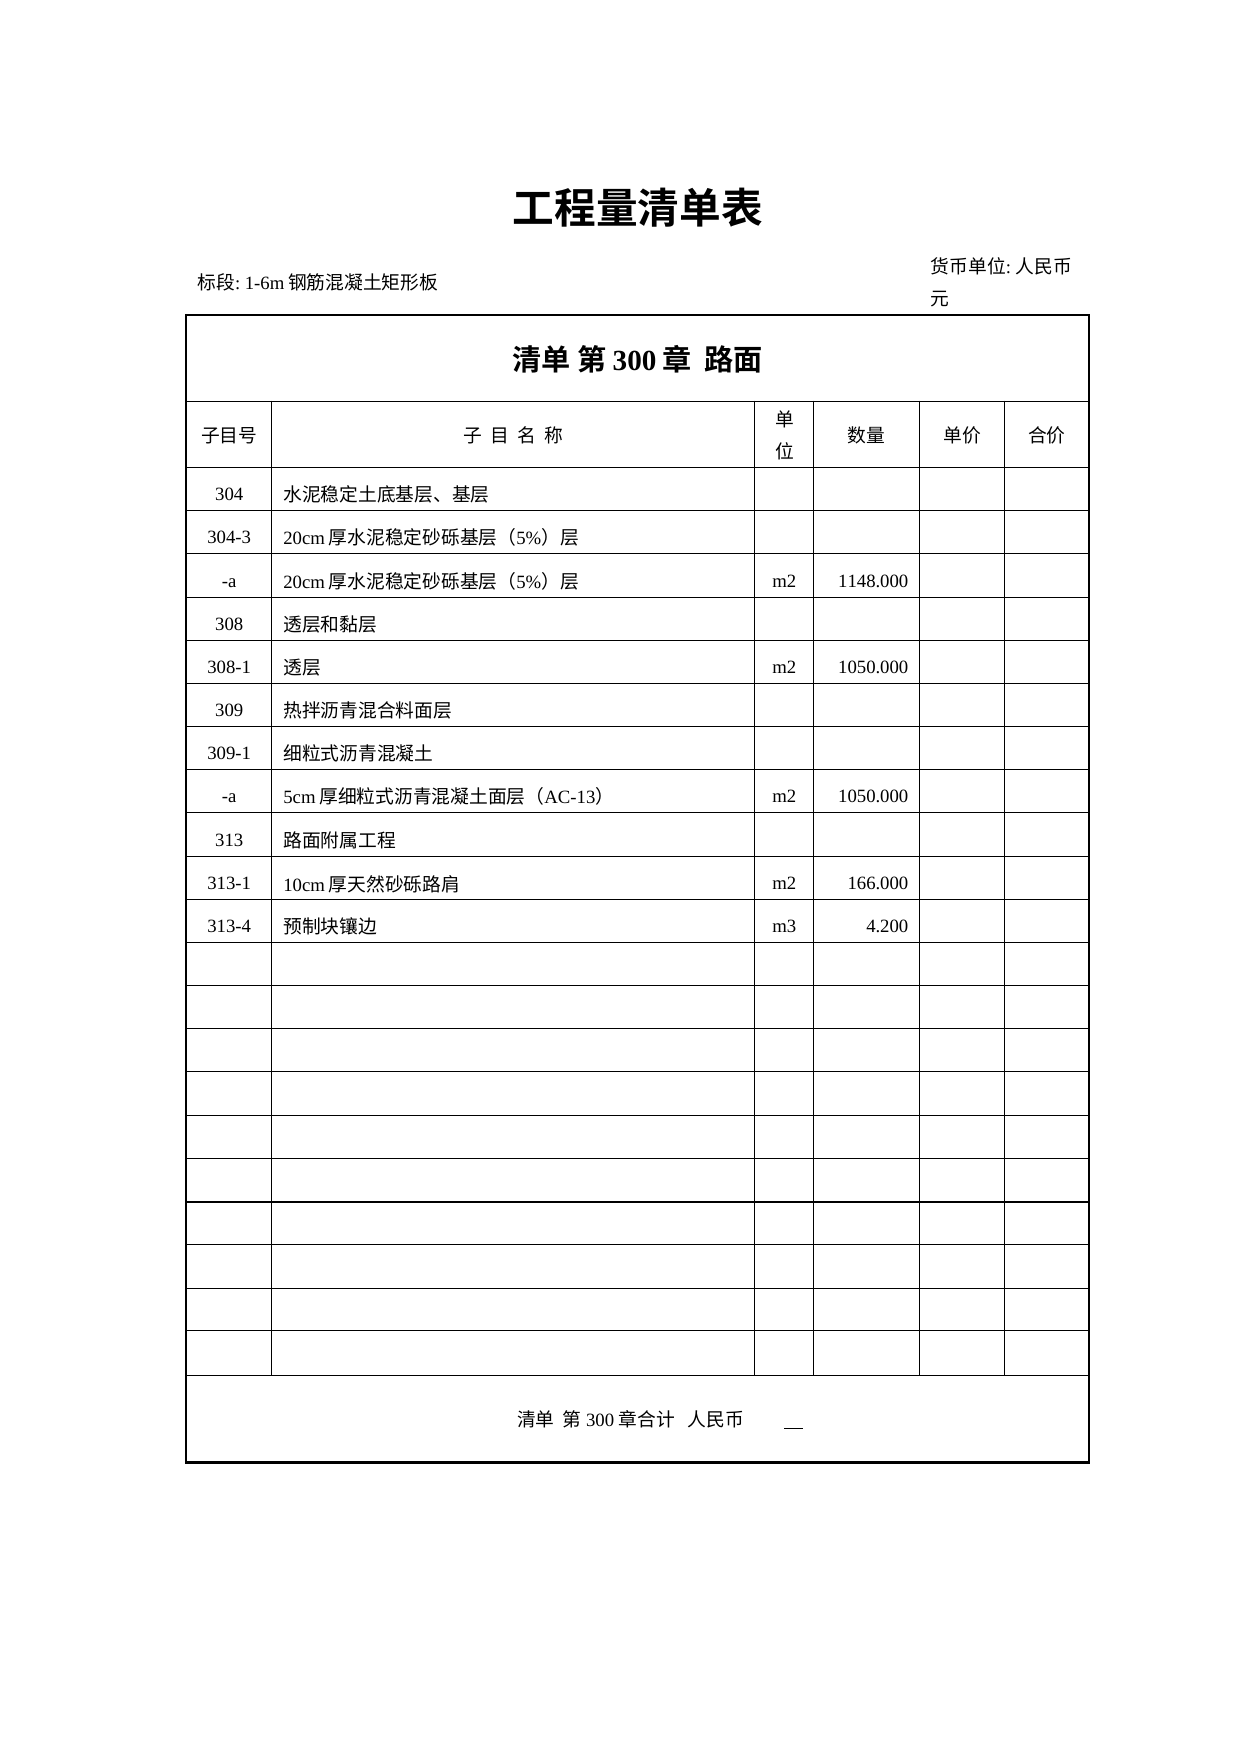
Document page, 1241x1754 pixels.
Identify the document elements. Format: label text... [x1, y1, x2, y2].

table_cell [920, 1203, 1004, 1244]
table_cell [1005, 468, 1088, 509]
table_cell [814, 468, 919, 509]
table_cell 单价 [920, 402, 1004, 467]
table_cell [920, 554, 1004, 597]
table_cell 路面附属工程 [272, 813, 754, 856]
table_cell 5cm厚细粒式沥青混凝土面层（AC-13） [272, 770, 754, 812]
table_cell [814, 684, 919, 726]
table_cell [755, 1072, 813, 1115]
table_cell [272, 1159, 754, 1201]
table_cell [814, 1331, 919, 1374]
table_cell [1005, 986, 1088, 1028]
table_cell 子目号 [187, 402, 271, 467]
table_cell 标段: 1-6m钢筋混凝土矩形板 [186, 249, 919, 314]
table_cell 数量 [814, 402, 919, 467]
table_cell [1005, 727, 1088, 769]
table_cell [187, 1289, 271, 1330]
table_header 工程量清单表 [186, 162, 1089, 249]
table_cell [920, 1072, 1004, 1115]
table_cell [1005, 684, 1088, 726]
table_cell [1005, 511, 1088, 553]
table_cell [755, 1029, 813, 1071]
table_cell [814, 943, 919, 985]
table_cell 313-1 [187, 857, 271, 899]
table_cell [272, 1331, 754, 1374]
table_cell [814, 1159, 919, 1201]
table_cell [187, 1029, 271, 1071]
table_cell 透层和黏层 [272, 598, 754, 640]
table_cell [272, 1072, 754, 1115]
table_cell [1005, 1203, 1088, 1244]
table_cell [920, 1159, 1004, 1201]
table_cell [755, 1245, 813, 1287]
table_cell [920, 468, 1004, 509]
table_cell [814, 1203, 919, 1244]
table_cell [920, 857, 1004, 899]
table_cell [920, 727, 1004, 769]
table_cell 1148.000 [814, 554, 919, 597]
table_cell 308 [187, 598, 271, 640]
table_cell [814, 1029, 919, 1071]
table_cell 清单 第 300 章合计 人民币 [272, 1376, 755, 1461]
table_cell [272, 943, 754, 985]
table_cell 单位 [755, 402, 813, 467]
table_cell [1005, 857, 1088, 899]
table_cell [1005, 598, 1088, 640]
table_cell [1005, 900, 1088, 942]
table_cell m2 [755, 770, 813, 812]
table_cell [272, 1029, 754, 1071]
table_cell [755, 1116, 813, 1158]
table_cell [187, 1159, 271, 1201]
table_cell [755, 986, 813, 1028]
table_cell [1005, 1331, 1088, 1374]
table_cell 304 [187, 468, 271, 509]
table_cell [755, 684, 813, 726]
table_cell [814, 1289, 919, 1330]
table_cell [920, 943, 1004, 985]
table_cell -a [187, 770, 271, 812]
table_cell [272, 1116, 754, 1158]
table_cell [920, 900, 1004, 942]
table_cell [814, 511, 919, 553]
table_cell [920, 1116, 1004, 1158]
table_cell m2 [755, 641, 813, 683]
table_cell [755, 1376, 813, 1461]
table_cell -a [187, 554, 271, 597]
table_cell m3 [755, 900, 813, 942]
table_cell [920, 684, 1004, 726]
table_cell 313 [187, 813, 271, 856]
table_cell [920, 1029, 1004, 1071]
table_cell [813, 1376, 1088, 1461]
table_cell [755, 943, 813, 985]
table_cell 1050.000 [814, 770, 919, 812]
table_cell [920, 813, 1004, 856]
table_cell [920, 511, 1004, 553]
table_cell [187, 986, 271, 1028]
table_cell [920, 1331, 1004, 1374]
table_cell 10cm厚天然砂砾路肩 [272, 857, 754, 899]
table_cell 166.000 [814, 857, 919, 899]
table_cell 308-1 [187, 641, 271, 683]
table_cell [1005, 813, 1088, 856]
table_cell [814, 727, 919, 769]
table_cell 309-1 [187, 727, 271, 769]
table_cell [920, 986, 1004, 1028]
table_cell [920, 1289, 1004, 1330]
table_cell [755, 813, 813, 856]
table_cell [272, 1203, 754, 1244]
table_cell 309 [187, 684, 271, 726]
table_cell 预制块镶边 [272, 900, 754, 942]
table_cell [755, 598, 813, 640]
table_cell m2 [755, 554, 813, 597]
table_cell 4.200 [814, 900, 919, 942]
table_cell 水泥稳定土底基层、基层 [272, 468, 754, 509]
table_cell 清单 第300章 路面 [187, 316, 1088, 401]
table_cell [187, 1203, 271, 1244]
table_cell [755, 511, 813, 553]
table_cell [1005, 1289, 1088, 1330]
table_cell [272, 986, 754, 1028]
table_cell [920, 641, 1004, 683]
table_cell [814, 1116, 919, 1158]
table_cell [814, 1245, 919, 1287]
table_cell 热拌沥青混合料面层 [272, 684, 754, 726]
table_cell [1005, 1159, 1088, 1201]
table_cell 20cm厚水泥稳定砂砾基层（5%）层 [272, 554, 754, 597]
table_cell [755, 1289, 813, 1330]
table_cell [920, 770, 1004, 812]
table_cell [755, 727, 813, 769]
table_cell [187, 1072, 271, 1115]
table_cell 1050.000 [814, 641, 919, 683]
table_cell [187, 1116, 271, 1158]
table_cell 子 目 名 称 [272, 402, 754, 467]
table_cell [755, 1203, 813, 1244]
table_cell [272, 1245, 754, 1287]
table_cell [1005, 1245, 1088, 1287]
table_cell [1005, 641, 1088, 683]
table_cell [1005, 1072, 1088, 1115]
table_cell [920, 598, 1004, 640]
table_cell [755, 1331, 813, 1374]
table_cell [814, 598, 919, 640]
table_cell [814, 813, 919, 856]
table_cell 货币单位: 人民币 元 [919, 249, 1089, 314]
table_cell [755, 468, 813, 509]
table_cell [1005, 554, 1088, 597]
table_cell [187, 1331, 271, 1374]
table_cell [755, 1159, 813, 1201]
table_cell [814, 986, 919, 1028]
table_cell 合价 [1005, 402, 1088, 467]
table_cell m2 [755, 857, 813, 899]
table_cell [1005, 1116, 1088, 1158]
table_cell 细粒式沥青混凝土 [272, 727, 754, 769]
table_cell 304-3 [187, 511, 271, 553]
table_cell [187, 1245, 271, 1287]
table_cell [272, 1289, 754, 1330]
table_cell [1005, 1029, 1088, 1071]
table_cell 透层 [272, 641, 754, 683]
table_cell [187, 1376, 272, 1461]
table_cell [187, 943, 271, 985]
table_cell [814, 1072, 919, 1115]
table_cell 313-4 [187, 900, 271, 942]
table_cell [1005, 943, 1088, 985]
table_cell 20cm厚水泥稳定砂砾基层（5%）层 [272, 511, 754, 553]
table_cell [1005, 770, 1088, 812]
table_cell [920, 1245, 1004, 1287]
